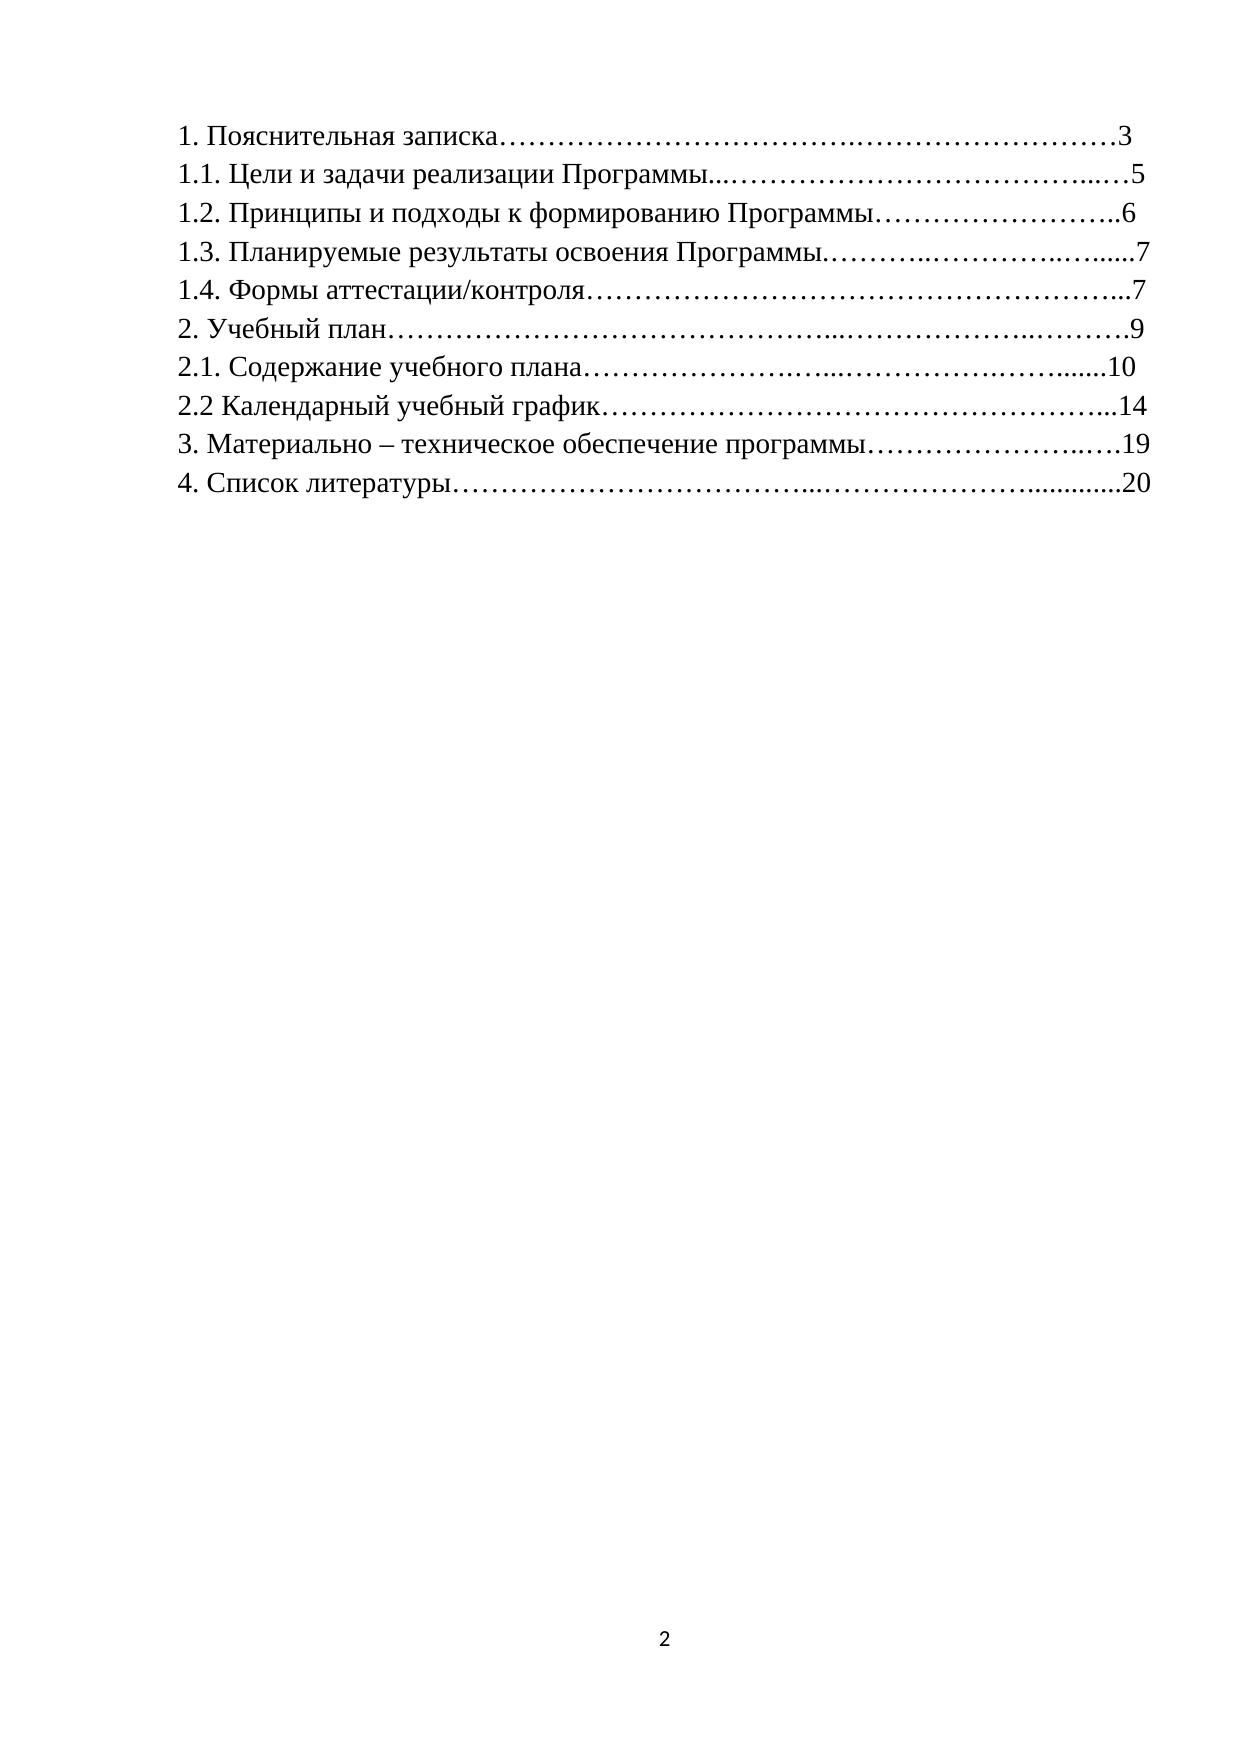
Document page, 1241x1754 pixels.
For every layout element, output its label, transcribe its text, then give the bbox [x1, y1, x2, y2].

text 2.2 Календарный учебный график……………………………………………...14 [177, 388, 1152, 421]
text 1.4. Формы аттестации/контроля………………………………………………...7 [177, 272, 1152, 306]
text 3. Материально – техническое обеспечение программы…………………..….19 [177, 426, 1152, 460]
text 1.2. Принципы и подходы к формированию Программы……………………..6 [177, 195, 1152, 229]
text 2.1. Содержание учебного плана………………….…...…………….…….......10 [177, 349, 1152, 383]
text 2. Учебный план………………………………………...………………..……….9 [177, 311, 1152, 344]
text 1.1. Цели и задачи реализации Программы...………………………………...…5 [177, 157, 1152, 190]
text 4. Список литературы………………………………...………………….............20 [177, 465, 1152, 498]
text 1. Пояснительная записка……………………………….………………………3 [177, 118, 1152, 152]
text 1.3. Планируемые результаты освоения Программы.………..…………..…......7 [177, 234, 1152, 267]
